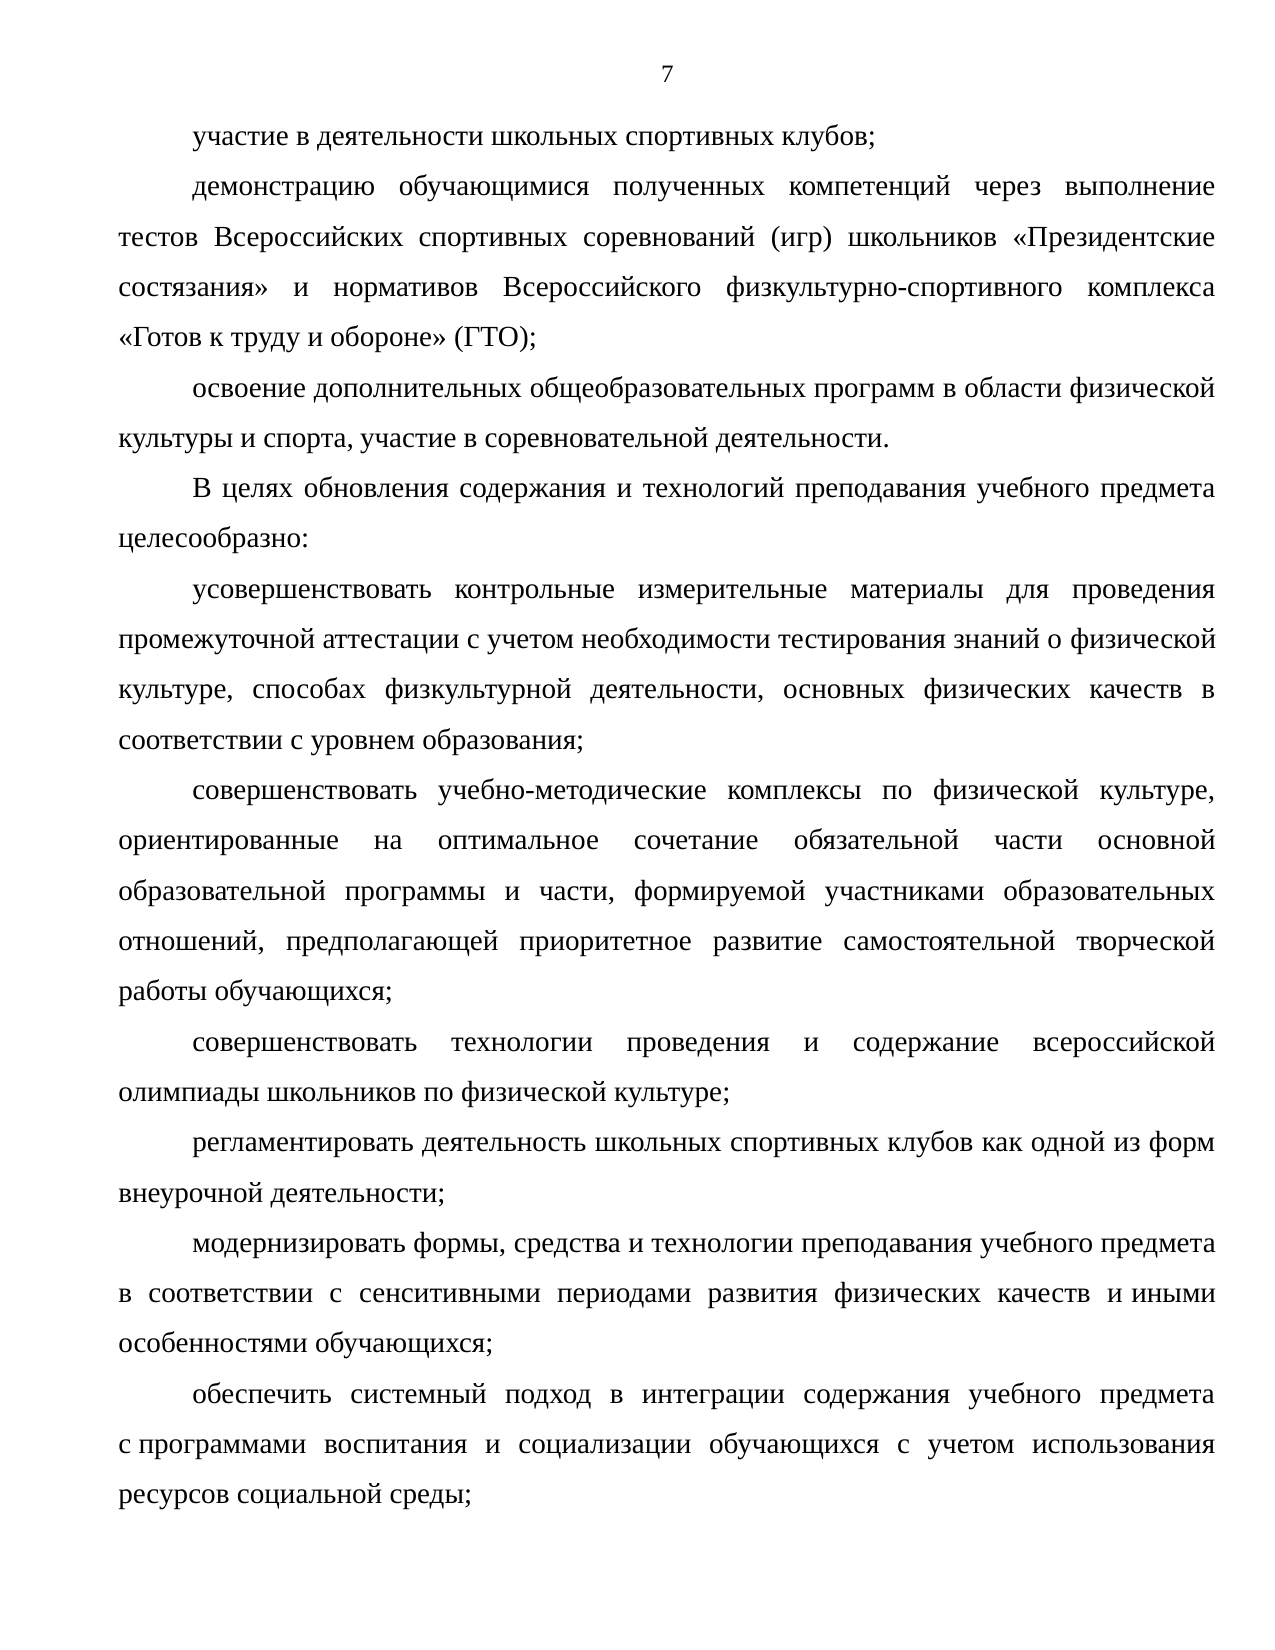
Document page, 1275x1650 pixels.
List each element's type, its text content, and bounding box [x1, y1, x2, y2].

text В целях обновления содержания и технологий преподавания учебного предмета целесообразно: [118, 470, 1216, 554]
text освоение дополнительных общеобразовательных программ в области физической культуры и спорта, участие в соревновательной деятельности. [118, 370, 1216, 453]
text совершенствовать учебно-методические комплексы по физической культуре, ориентированные на оптимальное сочетание обязательной части основной образовательной программы и части, формируемой участниками образовательных отношений, предполагающей приоритетное развитие самостоятельной творческой работы обучающихся; [118, 772, 1216, 1007]
text участие в деятельности школьных спортивных клубов; [118, 118, 1216, 152]
text совершенствовать технологии проведения и содержание всероссийской олимпиады школьников по физической культуре; [118, 1024, 1216, 1108]
text регламентировать деятельность школьных спортивных клубов как одной из форм внеурочной деятельности; [118, 1124, 1216, 1208]
text усовершенствовать контрольные измерительные материалы для проведения промежуточной аттестации с учетом необходимости тестирования знаний о физической культуре, способах физкультурной деятельности, основных физических качеств в соответствии с уровнем образования; [118, 571, 1216, 755]
text демонстрацию обучающимися полученных компетенций через выполнение тестов Всероссийских спортивных соревнований (игр) школьников «Президентские состязания» и нормативов Всероссийского физкультурно-спортивного комплекса «Готов к труду и обороне» (ГТО); [118, 168, 1216, 353]
text модернизировать формы, средства и технологии преподавания учебного предмета в соответствии с сенситивными периодами развития физических качеств и иными особенностями обучающихся; [118, 1225, 1216, 1359]
text обеспечить системный подход в интеграции содержания учебного предмета с программами воспитания и социализации обучающихся с учетом использования ресурсов социальной среды; [118, 1376, 1216, 1510]
